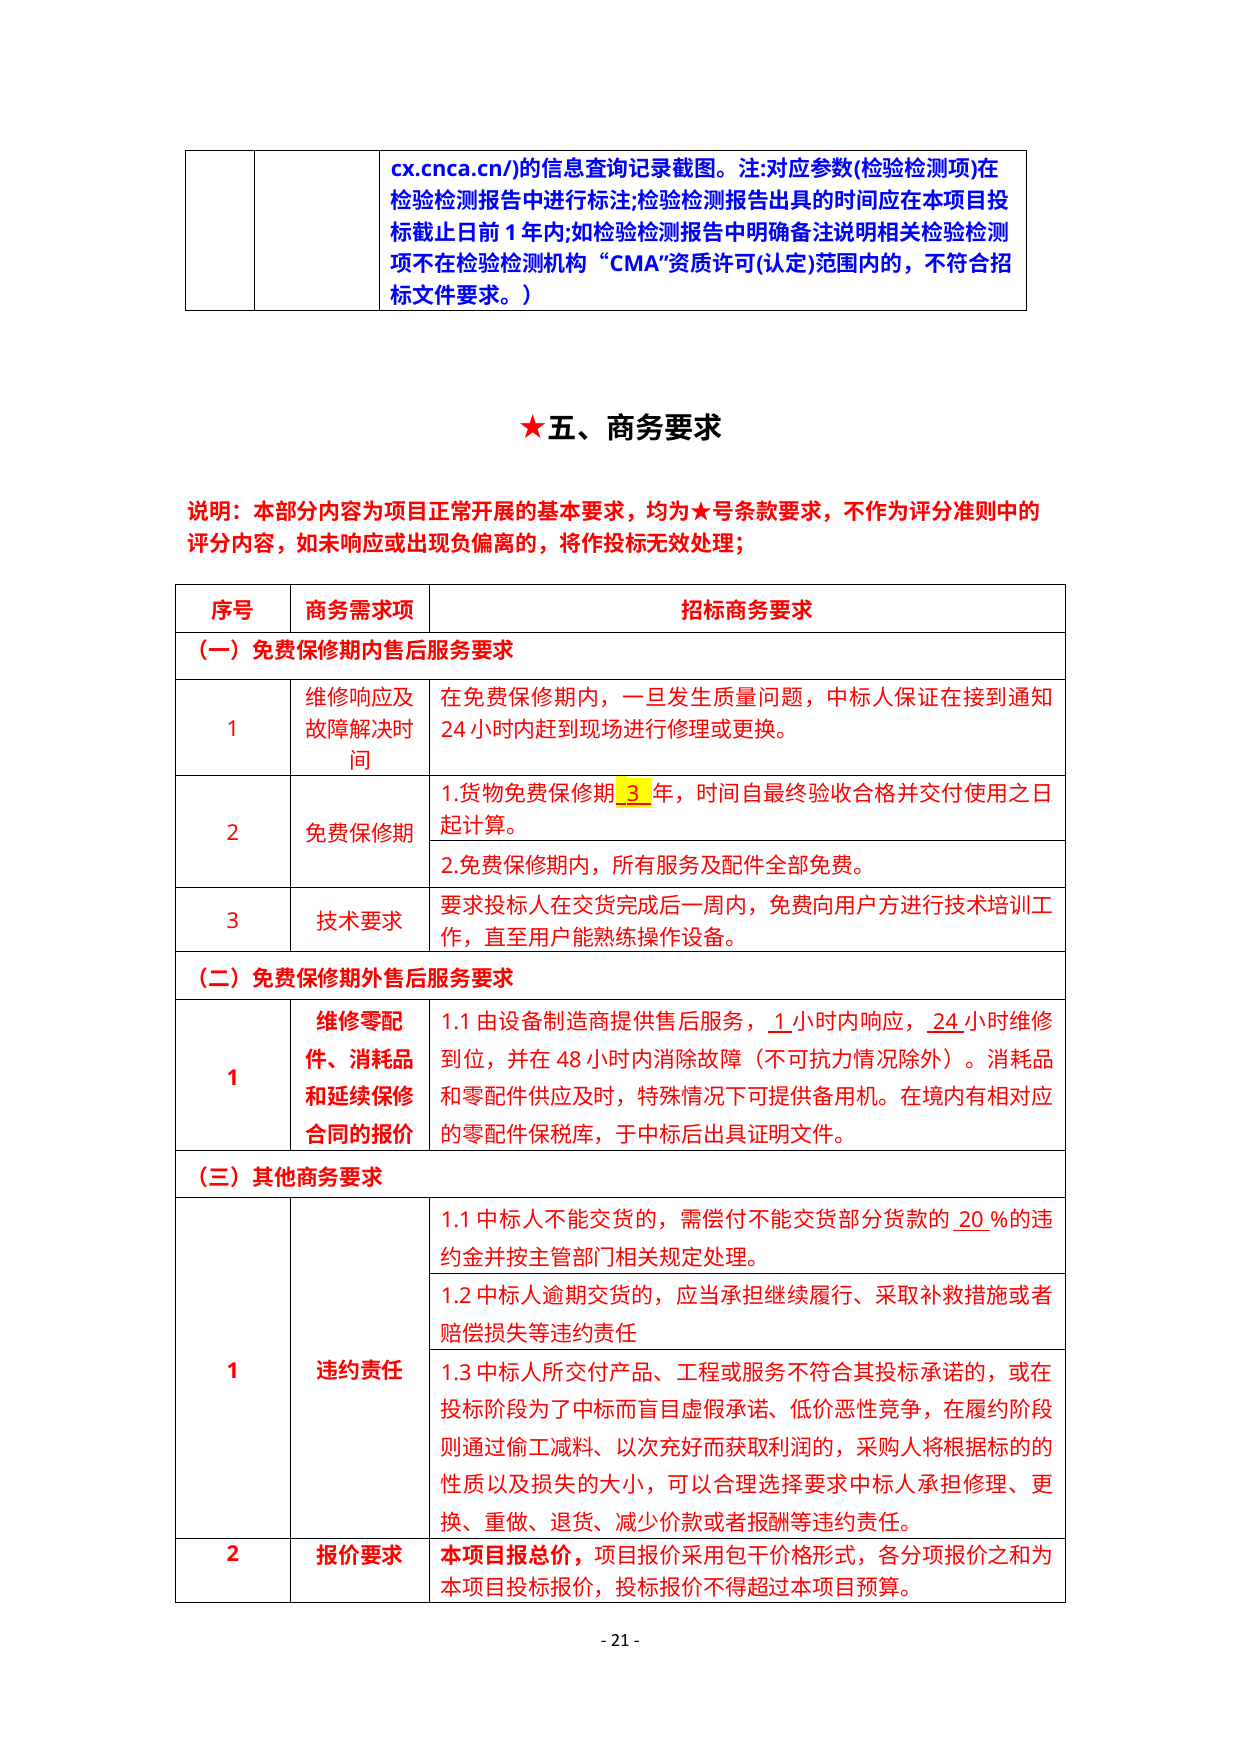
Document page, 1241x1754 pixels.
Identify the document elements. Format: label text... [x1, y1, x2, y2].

table_cell 1 [176, 1000, 290, 1149]
table_cell （三）其他商务要求 [176, 1151, 1065, 1197]
table_cell 技术要求 [291, 888, 429, 951]
table_cell 1.1由设备制造商提供售后服务， 1 小时内响应， 24 小时维修到位，并在48小时内消除故障（不可抗力情况除外）。消耗品和零配件供应及时，特殊情况下可提供备用机。在境内有相对应的零配件保税库，于中标后出具证明文件。 [430, 1000, 1065, 1149]
table_header 序号 [176, 585, 290, 632]
table_cell 维修响应及故障解决时间 [291, 680, 429, 775]
table_header 商务需求项 [291, 585, 429, 632]
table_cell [380, 151, 1026, 310]
table_cell 1 [176, 680, 290, 775]
table_cell 维修零配件、消耗品和延续保修合同的报价 [291, 1000, 429, 1149]
table_cell 违约责任 [291, 1198, 429, 1537]
table_cell （二）免费保修期外售后服务要求 [176, 952, 1065, 998]
table_cell 1.1中标人不能交货的，需偿付不能交货部分货款的 20 %的违约金并按主管部门相关规定处理。 [430, 1198, 1065, 1273]
table_cell 2.免费保修期内，所有服务及配件全部免费。 [430, 841, 1065, 887]
table_cell 免费保修期 [291, 776, 429, 887]
table_cell 2 [176, 1539, 290, 1602]
table_cell 1.3中标人所交付产品、工程或服务不符合其投标承诺的，或在投标阶段为了中标而盲目虚假承诺、低价恶性竞争，在履约阶段则通过偷工减料、以次充好而获取利润的，采购人将根据标的的性质以及损失的大小，可以合理选择要求中标人承担修理、更换、重做、退货、减少价款或者报酬等违约责任。 [430, 1350, 1065, 1537]
table_cell 2 [176, 776, 290, 887]
subtitle ★五、商务要求 [187, 403, 1053, 449]
table_cell 1 [176, 1198, 290, 1537]
table_cell 报价要求 [291, 1539, 429, 1602]
table_cell 1.2中标人逾期交货的，应当承担继续履行、采取补救措施或者赔偿损失等违约责任 [430, 1274, 1065, 1349]
table_cell 要求投标人在交货完成后一周内，免费向用户方进行技术培训工作，直至用户能熟练操作设备。 [430, 888, 1065, 951]
table_cell 3 [176, 888, 290, 951]
table_header 招标商务要求 [430, 585, 1065, 632]
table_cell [430, 1539, 1065, 1602]
table_cell （一）免费保修期内售后服务要求 [176, 633, 1065, 679]
text 说明：本部分内容为项目正常开展的基本要求，均为★号条款要求，不作为评分准则中的评分内容，如未响应或出现负偏离的，将作投标无效处理； [187, 494, 1053, 558]
table_cell 1.货物免费保修期 3 年，时间自最终验收合格并交付使用之日起计算。 [430, 776, 1065, 839]
table_cell 在免费保修期内，一旦发生质量问题，中标人保证在接到通知24小时内赶到现场进行修理或更换。 [430, 680, 1065, 775]
